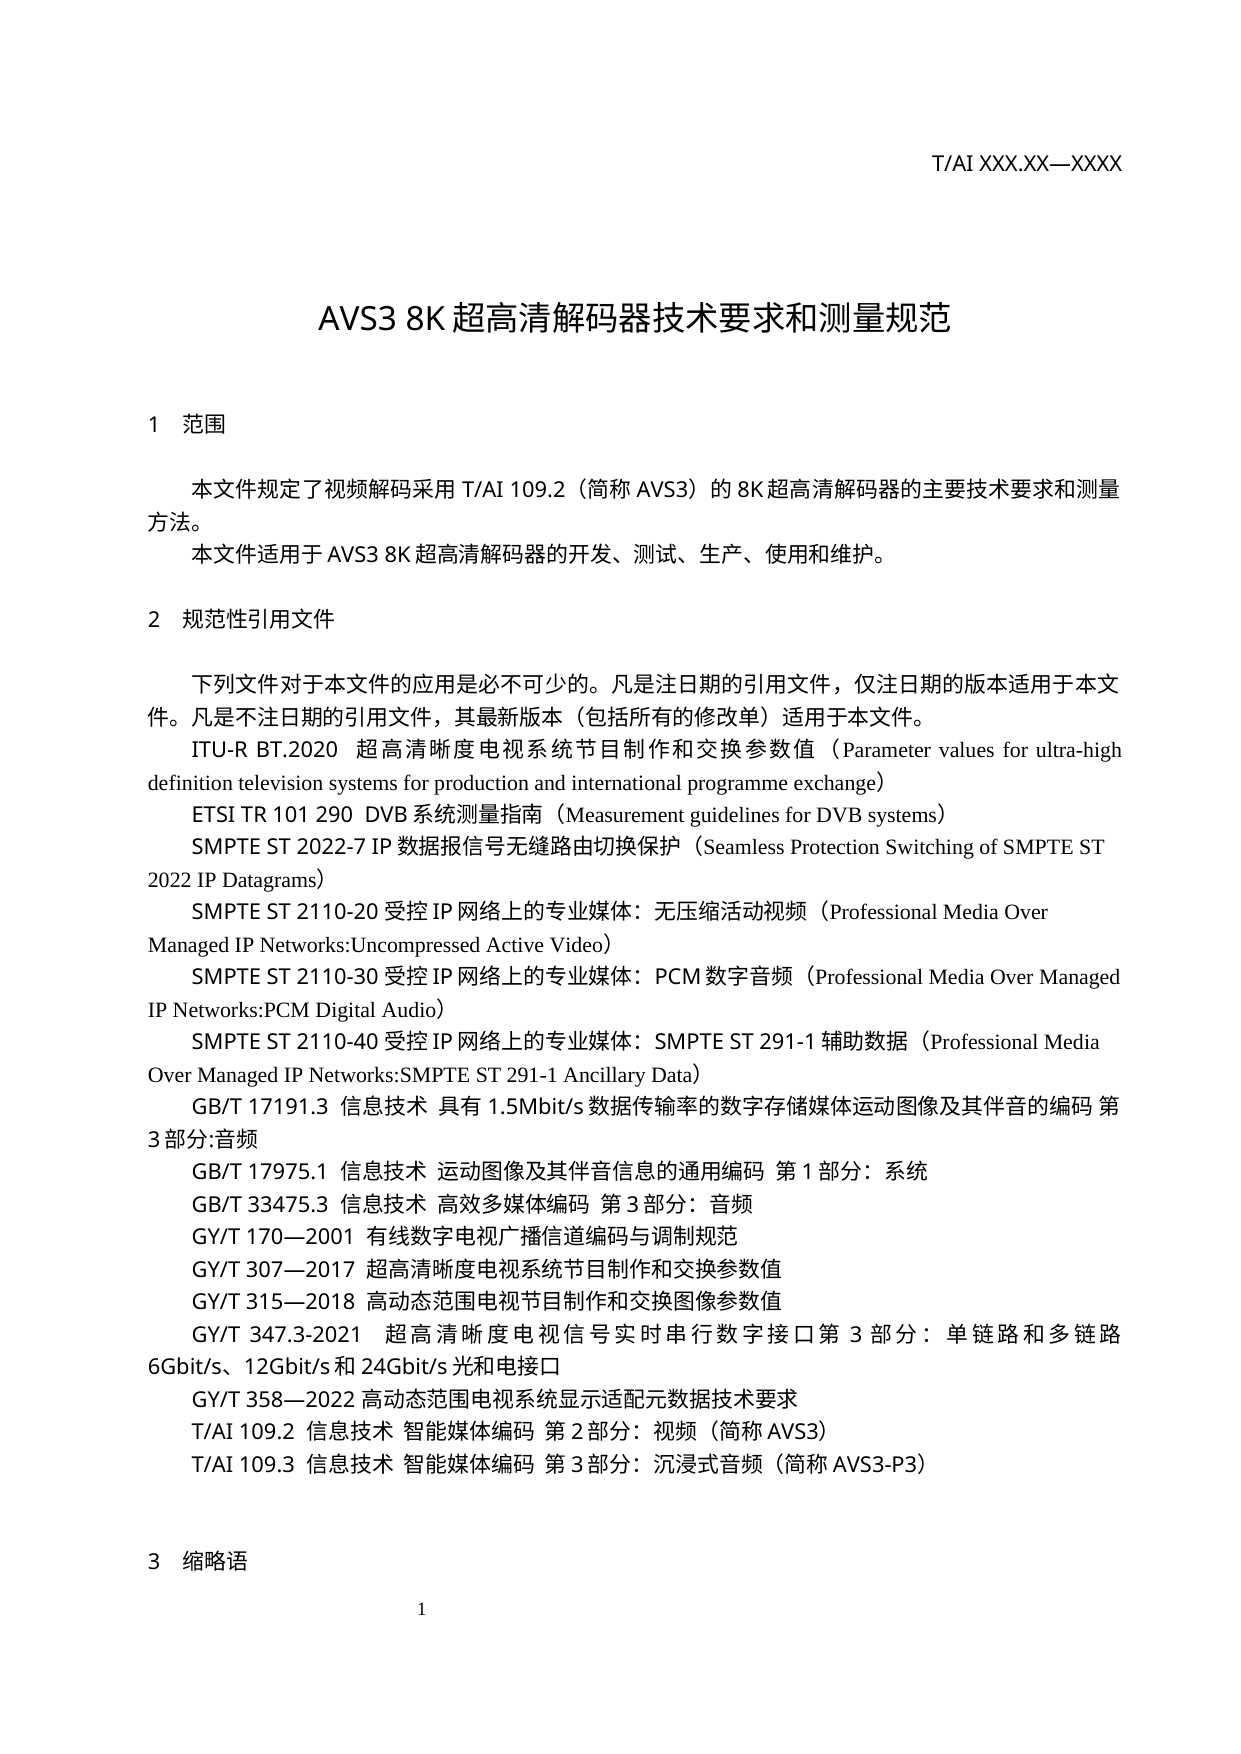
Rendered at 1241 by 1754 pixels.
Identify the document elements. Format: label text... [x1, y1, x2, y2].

text GY/T 315—2018 高动态范围电视节目制作和交换图像参数值 [148, 1284, 1122, 1317]
text 规范性引用文件 [148, 602, 1122, 634]
text 本文件适用于AVS3 8K超高清解码器的开发、测试、生产、使用和维护。 [148, 537, 1122, 569]
text GY/T 347.3-2021 超高清晰度电视信号实时串行数字接口第3部分：单链路和多链路6Gbit/s、12Gbit/s和24Gbit/s光和电接口 [148, 1317, 1122, 1382]
text GB/T 17975.1 信息技术 运动图像及其伴音信息的通用编码 第1部分：系统 [148, 1154, 1122, 1187]
text GY/T 358—2022 高动态范围电视系统显示适配元数据技术要求 [148, 1382, 1122, 1414]
text ITU-R BT.2020 超高清晰度电视系统节目制作和交换参数值（Parameter values for ultra-high definition television systems for production and international programme exchange） [148, 732, 1122, 797]
text 缩略语 [148, 1544, 1122, 1577]
text AVS3 8K超高清解码器技术要求和测量规范 [148, 283, 1122, 348]
text GY/T 307—2017 超高清晰度电视系统节目制作和交换参数值 [148, 1252, 1122, 1284]
text ETSI TR 101 290 DVB系统测量指南（Measurement guidelines for DVB systems） [148, 797, 1122, 829]
text SMPTE ST 2110-30 受控IP网络上的专业媒体：PCM数字音频（Professional Media Over Managed IP Networks:PCM Digital Audio） [148, 959, 1122, 1024]
text SMPTE ST 2110-40 受控IP网络上的专业媒体：SMPTE ST 291-1辅助数据（Professional Media Over Managed IP Networks:SMPTE ST 291-1 Ancillary Data） [148, 1024, 1122, 1089]
text 本文件规定了视频解码采用T/AI 109.2（简称AVS3）的8K超高清解码器的主要技术要求和测量方法。 [148, 472, 1122, 537]
text GB/T 17191.3 信息技术 具有1.5Mbit/s数据传输率的数字存储媒体运动图像及其伴音的编码 第3部分:音频 [148, 1089, 1122, 1154]
text GY/T 170—2001 有线数字电视广播信道编码与调制规范 [148, 1219, 1122, 1252]
text 范围 [148, 407, 1122, 439]
text T/AI 109.2 信息技术 智能媒体编码 第2部分：视频（简称AVS3） [148, 1414, 1122, 1447]
text GB/T 33475.3 信息技术 高效多媒体编码 第3部分：音频 [148, 1187, 1122, 1219]
text 下列文件对于本文件的应用是必不可少的。凡是注日期的引用文件，仅注日期的版本适用于本文件。凡是不注日期的引用文件，其最新版本（包括所有的修改单）适用于本文件。 [148, 667, 1122, 732]
text SMPTE ST 2110-20 受控IP网络上的专业媒体：无压缩活动视频（Professional Media Over Managed IP Networks:Uncompressed Active Video） [148, 894, 1122, 959]
text SMPTE ST 2022-7 IP数据报信号无缝路由切换保护（Seamless Protection Switching of SMPTE ST 2022 IP Datagrams） [148, 829, 1122, 894]
text T/AI 109.3 信息技术 智能媒体编码 第3部分：沉浸式音频（简称AVS3-P3） [148, 1447, 1122, 1479]
